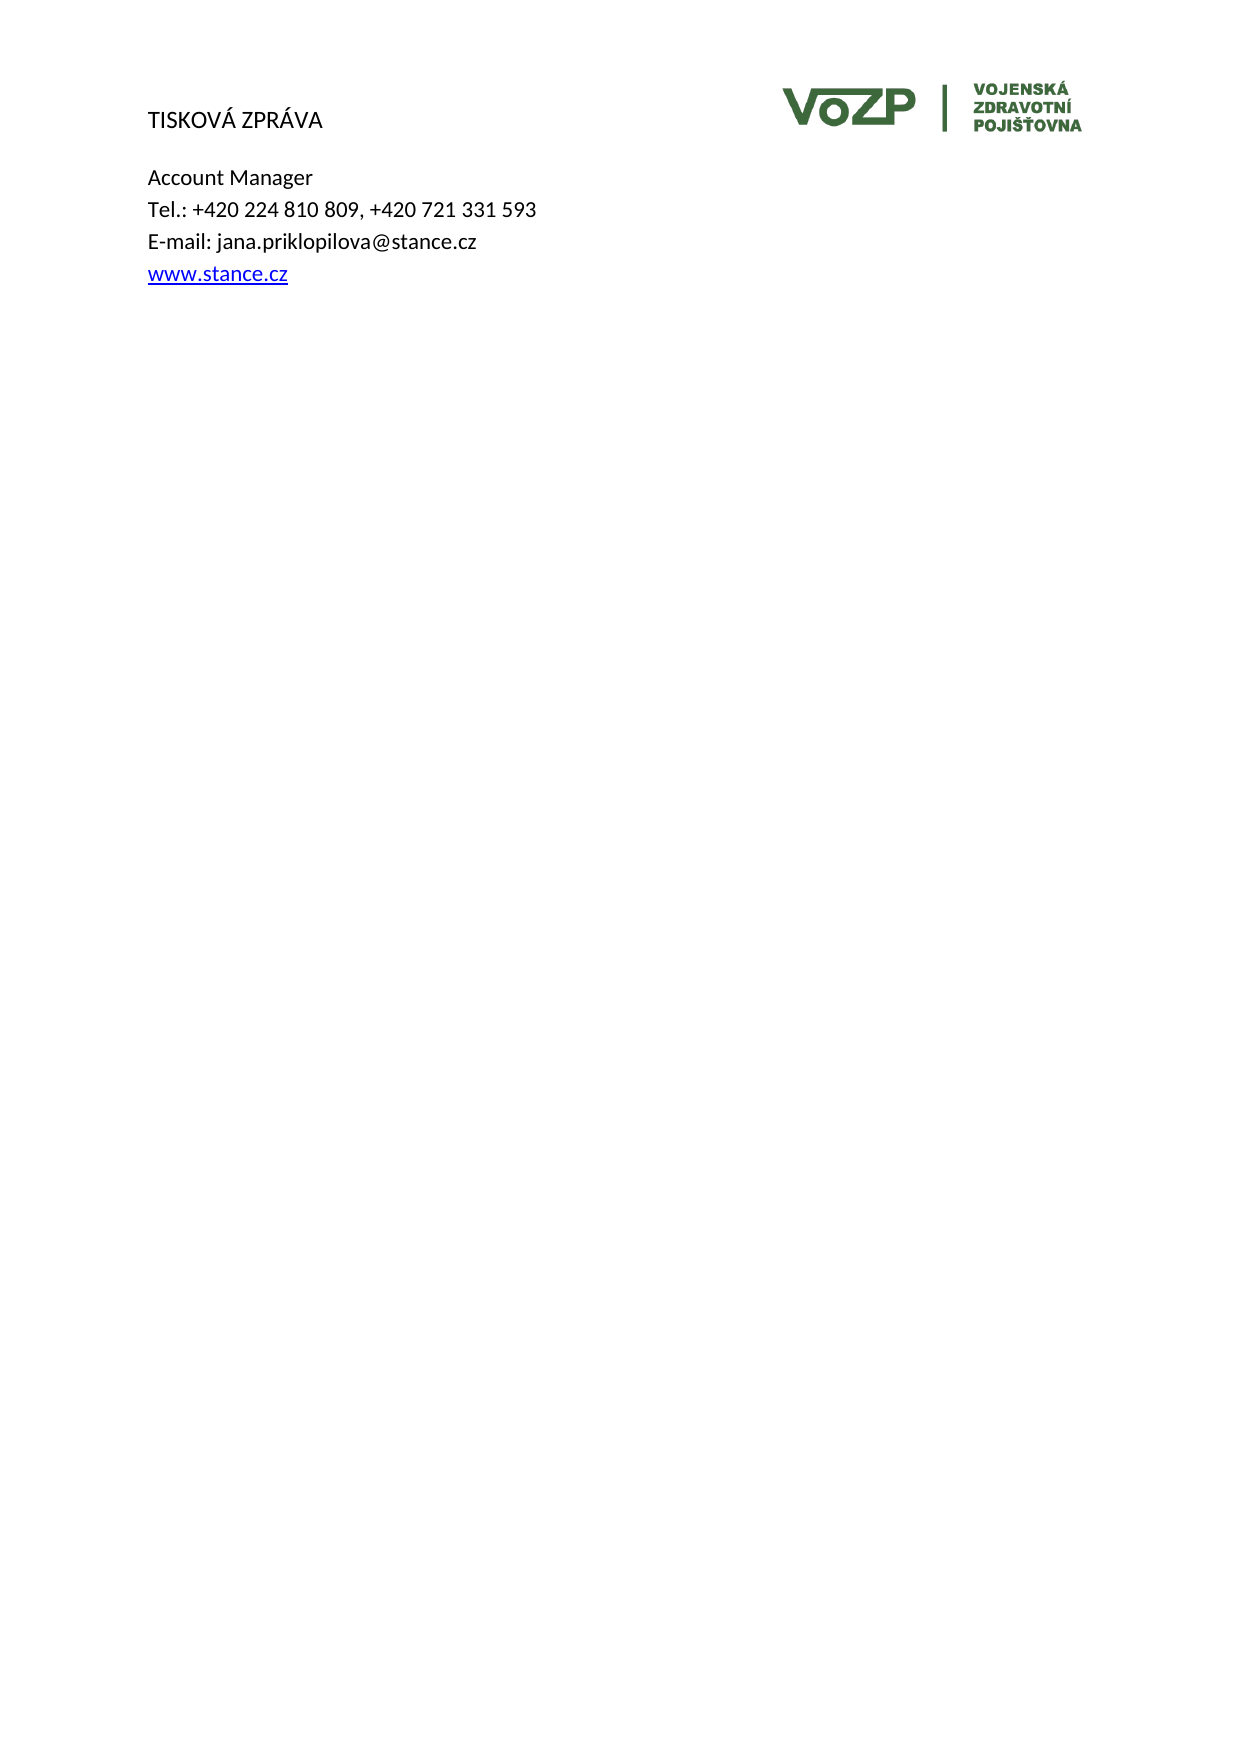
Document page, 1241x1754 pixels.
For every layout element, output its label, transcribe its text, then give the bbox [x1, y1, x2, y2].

picture [775, 66, 1088, 145]
text E-mail: jana.priklopilova@stance.cz www.stance.cz [148, 227, 1093, 287]
text Account Manager Tel.: +420 224 810 809, +420 721 331 593 [148, 163, 1093, 223]
